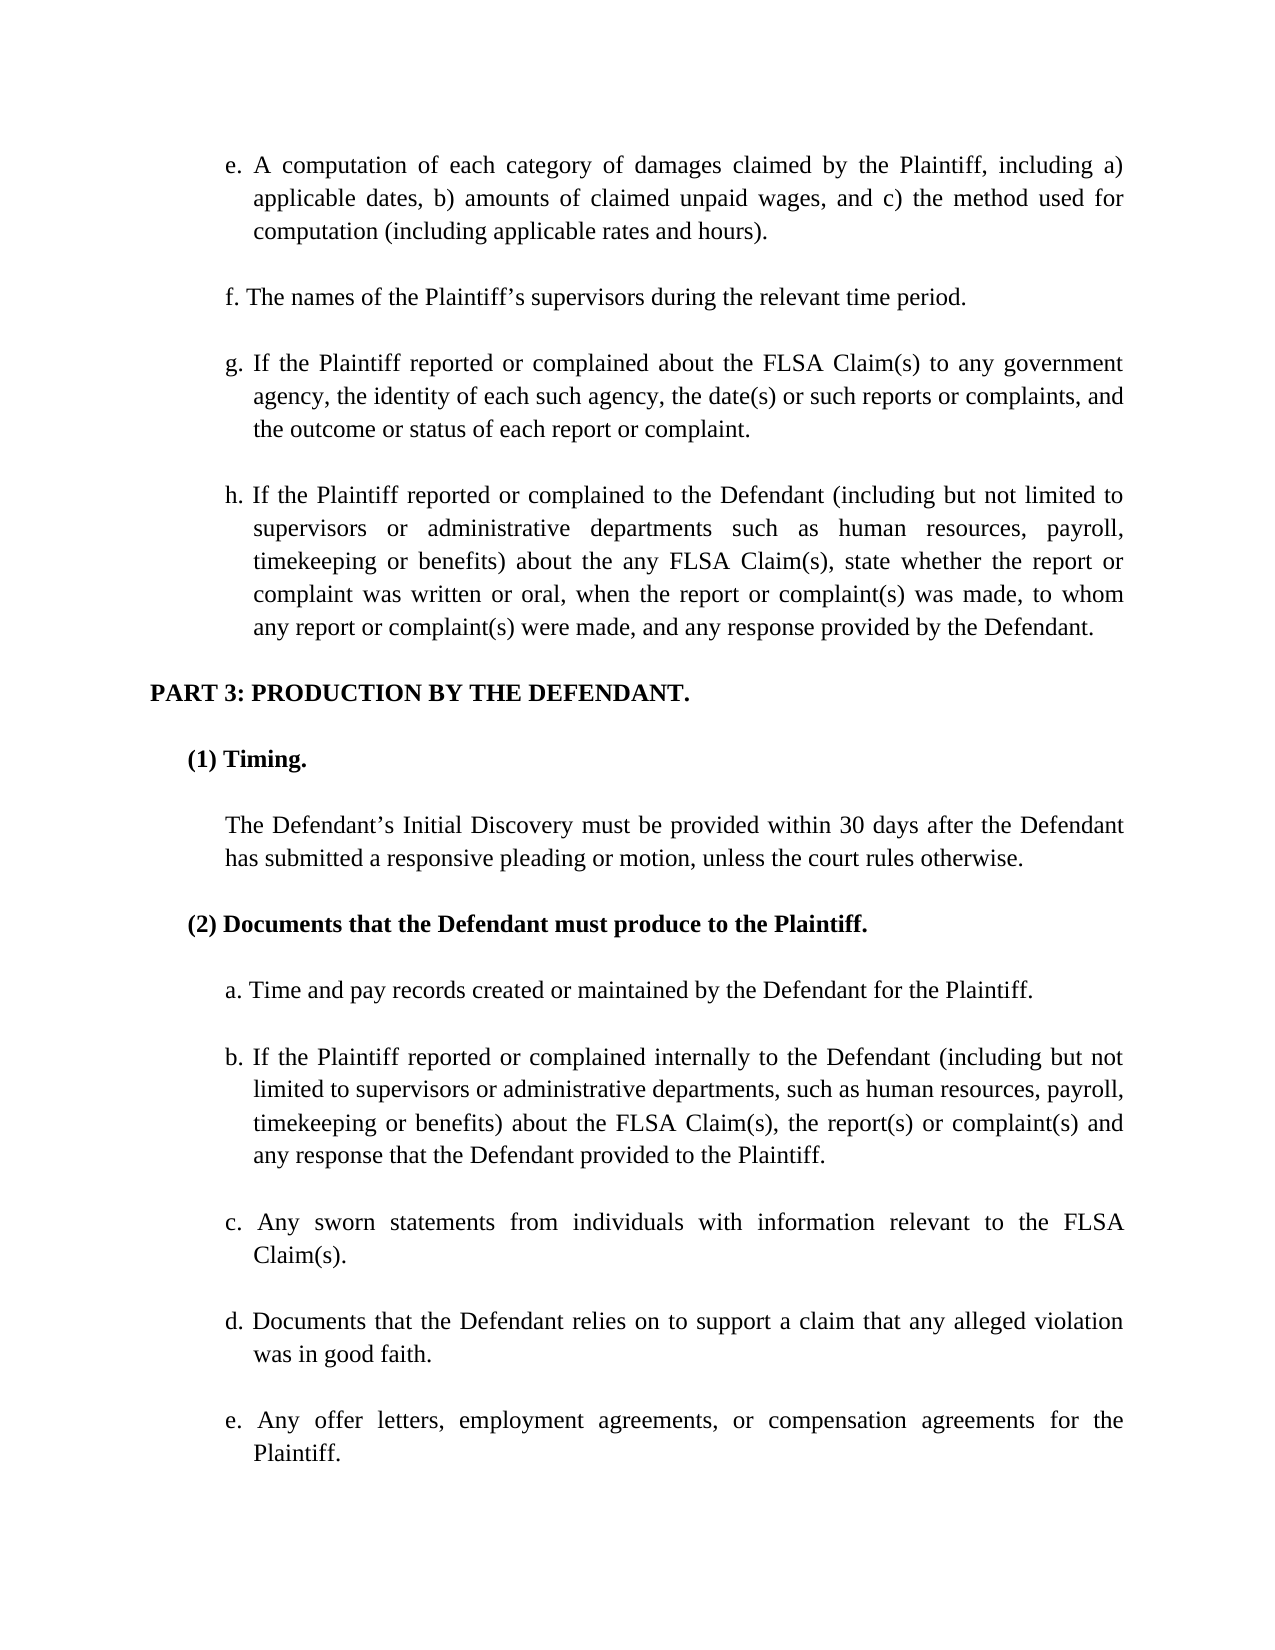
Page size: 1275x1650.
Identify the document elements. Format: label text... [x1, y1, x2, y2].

text f. The names of the Plaintiff’s supervisors during the relevant time period. [225, 282, 1125, 311]
text d. Documents that the Defendant relies on to support a claim that any alleged violation was in good faith. [225, 1306, 1125, 1367]
text b. If the Plaintiff reported or complained internally to the Defendant (including but not limited to supervisors or administrative departments, such as human resources, payroll, timekeeping or benefits) about the FLSA Claim(s), the report(s) or complaint(s) and any response that the Defendant provided to the Plaintiff. [225, 1042, 1125, 1169]
text h. If the Plaintiff reported or complained to the Defendant (including but not limited to supervisors or administrative departments such as human resources, payroll, timekeeping or benefits) about the any FLSA Claim(s), state whether the report or complaint was written or oral, when the report or complaint(s) was made, to whom any report or complaint(s) were made, and any response provided by the Defendant. [225, 480, 1125, 641]
text (1) Timing. [187, 744, 1125, 773]
text e. A computation of each category of damages claimed by the Plaintiff, including a) applicable dates, b) amounts of claimed unpaid wages, and c) the method used for computation (including applicable rates and hours). [225, 150, 1125, 245]
text c. Any sworn statements from individuals with information relevant to the FLSA Claim(s). [225, 1207, 1125, 1268]
text (2) Documents that the Defendant must produce to the Plaintiff. [187, 909, 1125, 938]
text a. Time and pay records created or maintained by the Defendant for the Plaintiff. [225, 976, 1125, 1004]
text The Defendant’s Initial Discovery must be provided within 30 days after the Defendant has submitted a responsive pleading or motion, unless the court rules otherwise. [225, 810, 1125, 872]
text g. If the Plaintiff reported or complained about the FLSA Claim(s) to any government agency, the identity of each such agency, the date(s) or such reports or complaints, and the outcome or status of each report or complaint. [225, 348, 1125, 443]
text PART 3: PRODUCTION BY THE DEFENDANT. [150, 678, 1125, 707]
text e. Any offer letters, employment agreements, or compensation agreements for the Plaintiff. [225, 1405, 1125, 1467]
